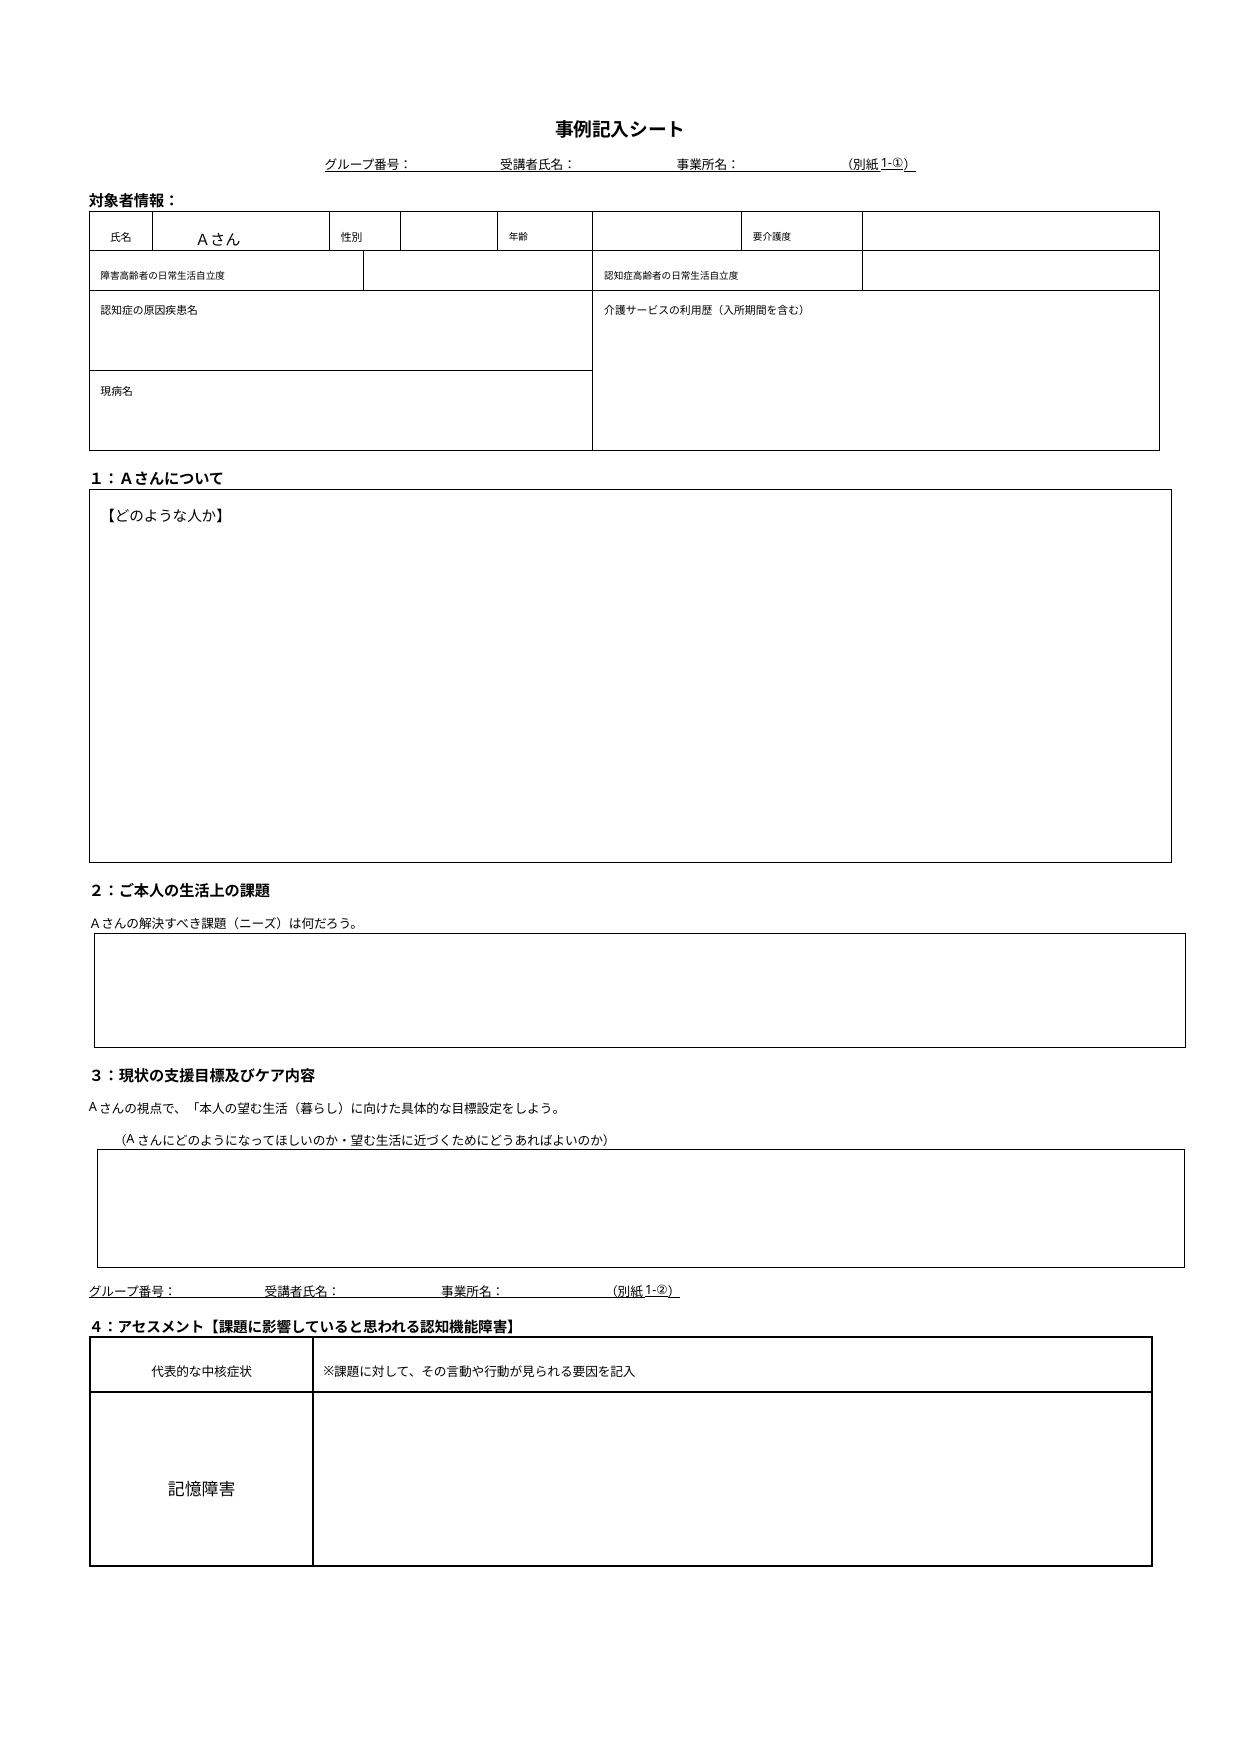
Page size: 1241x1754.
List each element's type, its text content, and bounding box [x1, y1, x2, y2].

text 事例記入シート [88, 95, 1152, 141]
table_header [401, 212, 497, 250]
text Ａさんの解決すべき課題（ニーズ）は何だろう。 [88, 901, 1152, 932]
text １：Ａさんについて [88, 451, 1152, 489]
table_header Ａさん [153, 212, 329, 250]
text （Aさんにどのようになってほしいのか・望む生活に近づくためにどうあればよいのか） [88, 1117, 1152, 1149]
table_cell 認知症の原因疾患名 [90, 291, 592, 370]
table_cell 現病名 [90, 371, 592, 450]
table_header 氏名 [90, 212, 152, 250]
text グループ番号： 受講者氏名： 事業所名： （別紙1‐②） [89, 1268, 1152, 1300]
table_cell 記憶障害 [91, 1393, 312, 1564]
table_cell 介護サービスの利用歴（入所期間を含む） [593, 291, 1159, 450]
text ２：ご本人の生活上の課題 [88, 863, 1152, 901]
table_header 代表的な中核症状 [91, 1338, 312, 1391]
table_header ※課題に対して、その言動や行動が見られる要因を記入 [314, 1338, 1151, 1391]
table_header 性別 [330, 212, 400, 250]
table_header [98, 1150, 1184, 1267]
table_header [863, 212, 1159, 250]
table_header 要介護度 [742, 212, 862, 250]
text ４：アセスメント【課題に影響していると思われる認知機能障害】 [88, 1300, 1152, 1336]
table_header [95, 934, 1185, 1047]
table_header 年齢 [498, 212, 592, 250]
table_cell [364, 251, 592, 290]
table_header 【どのような人か】 [90, 490, 1171, 862]
table_cell [314, 1393, 1151, 1564]
table_cell 障害高齢者の日常生活自立度 [90, 251, 363, 290]
text ３：現状の支援目標及びケア内容 [88, 1048, 1152, 1085]
table_cell [863, 251, 1159, 290]
text Aさんの視点で、「本人の望む生活（暮らし）に向けた具体的な目標設定をしよう。 [88, 1085, 1152, 1117]
text 対象者情報： [88, 173, 1152, 211]
table_cell 認知症高齢者の日常生活自立度 [593, 251, 862, 290]
table_header [593, 212, 741, 250]
text グループ番号： 受講者氏名： 事業所名： （別紙1‐①） [88, 141, 1152, 173]
